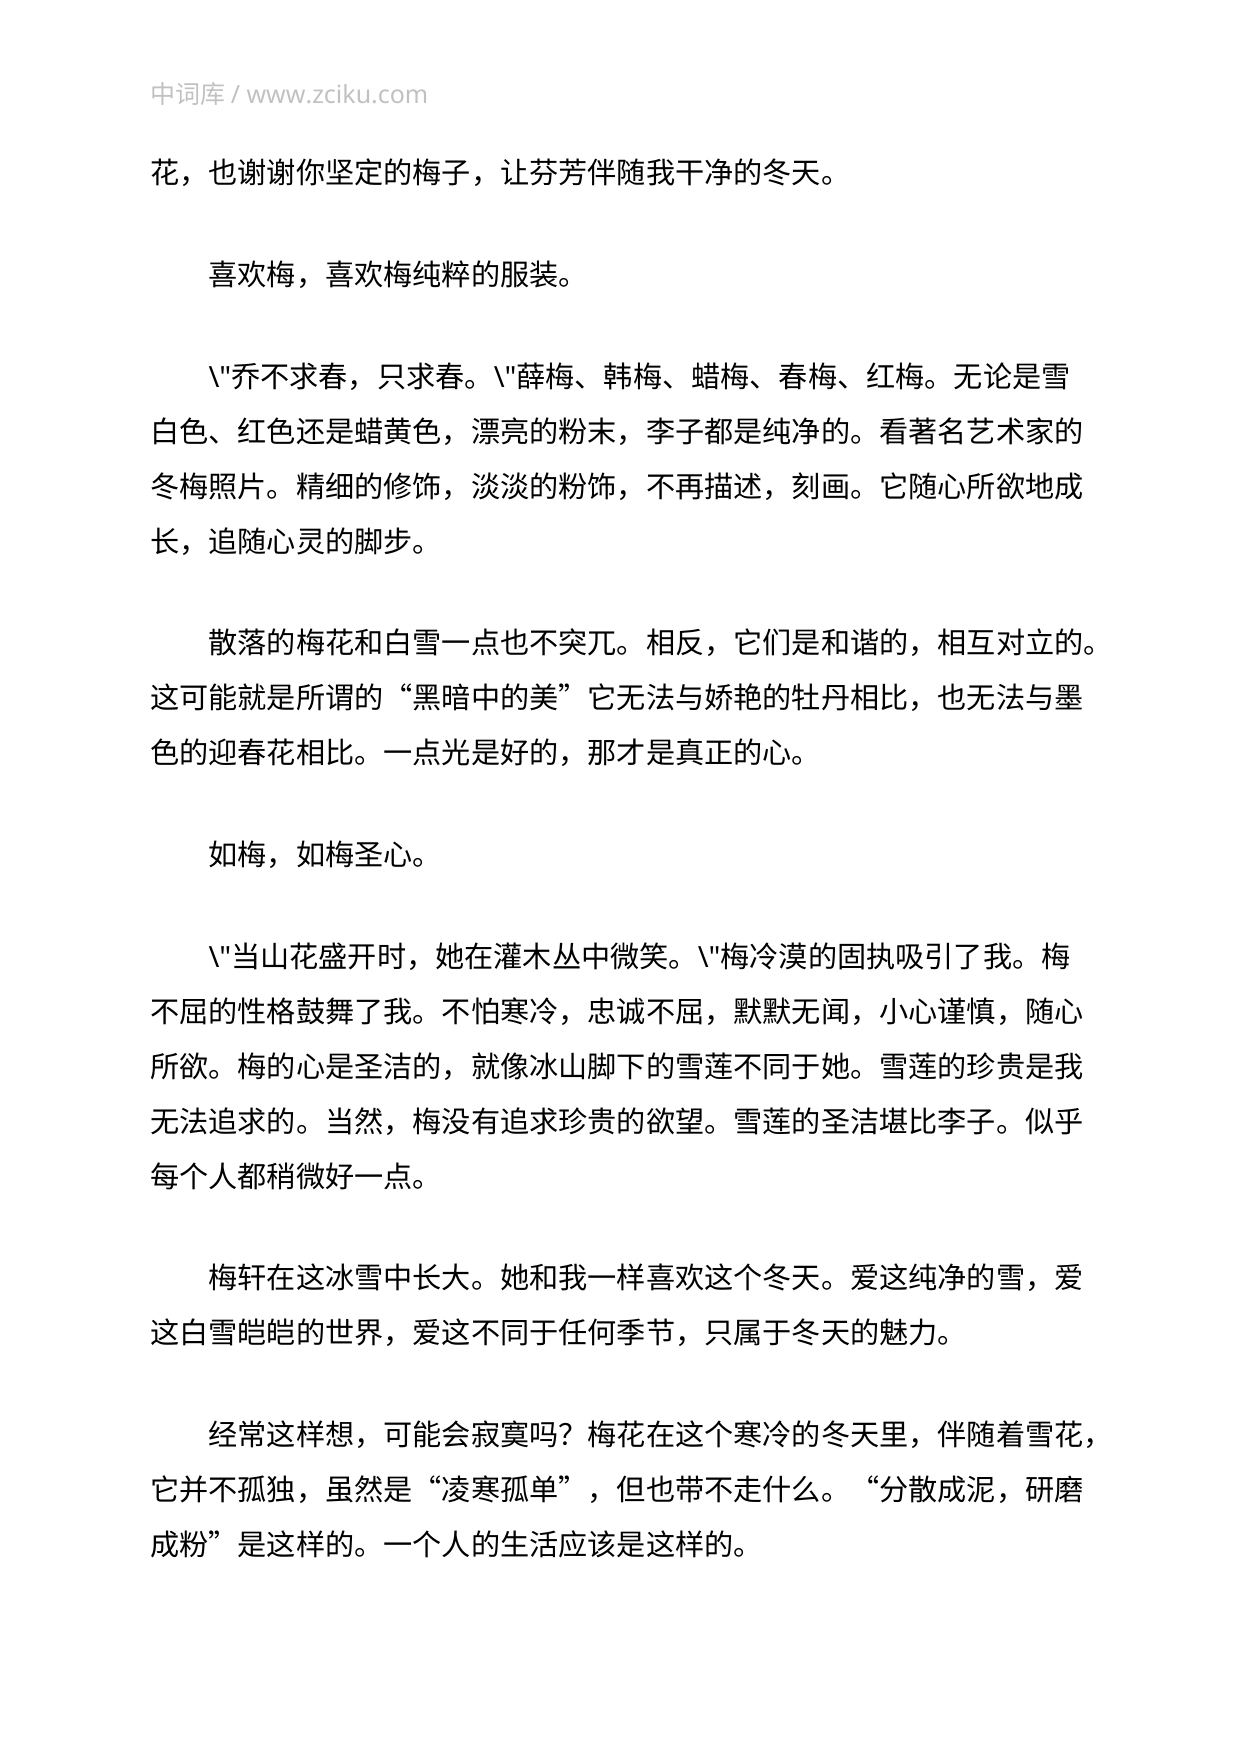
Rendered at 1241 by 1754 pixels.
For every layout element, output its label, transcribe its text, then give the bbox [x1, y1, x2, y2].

text 经常这样想，可能会寂寞吗？梅花在这个寒冷的冬天里，伴随着雪花，它并不孤独，虽然是“凌寒孤单”，但也带不走什么。“分散成泥，研磨成粉”是这样的。一个人的生活应该是这样的。 [150, 1412, 1090, 1564]
text 散落的梅花和白雪一点也不突兀。相反，它们是和谐的，相互对立的。这可能就是所谓的“黑暗中的美”它无法与娇艳的牡丹相比，也无法与墨色的迎春花相比。一点光是好的，那才是真正的心。 [150, 620, 1090, 772]
text \"乔不求春，只求春。\"薛梅、韩梅、蜡梅、春梅、红梅。无论是雪白色、红色还是蜡黄色，漂亮的粉末，李子都是纯净的。看著名艺术家的冬梅照片。精细的修饰，淡淡的粉饰，不再描述，刻画。它随心所欲地成长，追随心灵的脚步。 [150, 353, 1090, 561]
text 如梅，如梅圣心。 [150, 832, 1090, 874]
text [150, 150, 1090, 192]
text 喜欢梅，喜欢梅纯粹的服装。 [150, 252, 1090, 294]
text \"当山花盛开时，她在灌木丛中微笑。\"梅冷漠的固执吸引了我。梅不屈的性格鼓舞了我。不怕寒冷，忠诚不屈，默默无闻，小心谨慎，随心所欲。梅的心是圣洁的，就像冰山脚下的雪莲不同于她。雪莲的珍贵是我无法追求的。当然，梅没有追求珍贵的欲望。雪莲的圣洁堪比李子。似乎每个人都稍微好一点。 [150, 933, 1090, 1195]
text 梅轩在这冰雪中长大。她和我一样喜欢这个冬天。爱这纯净的雪，爱这白雪皑皑的世界，爱这不同于任何季节，只属于冬天的魅力。 [150, 1255, 1090, 1352]
